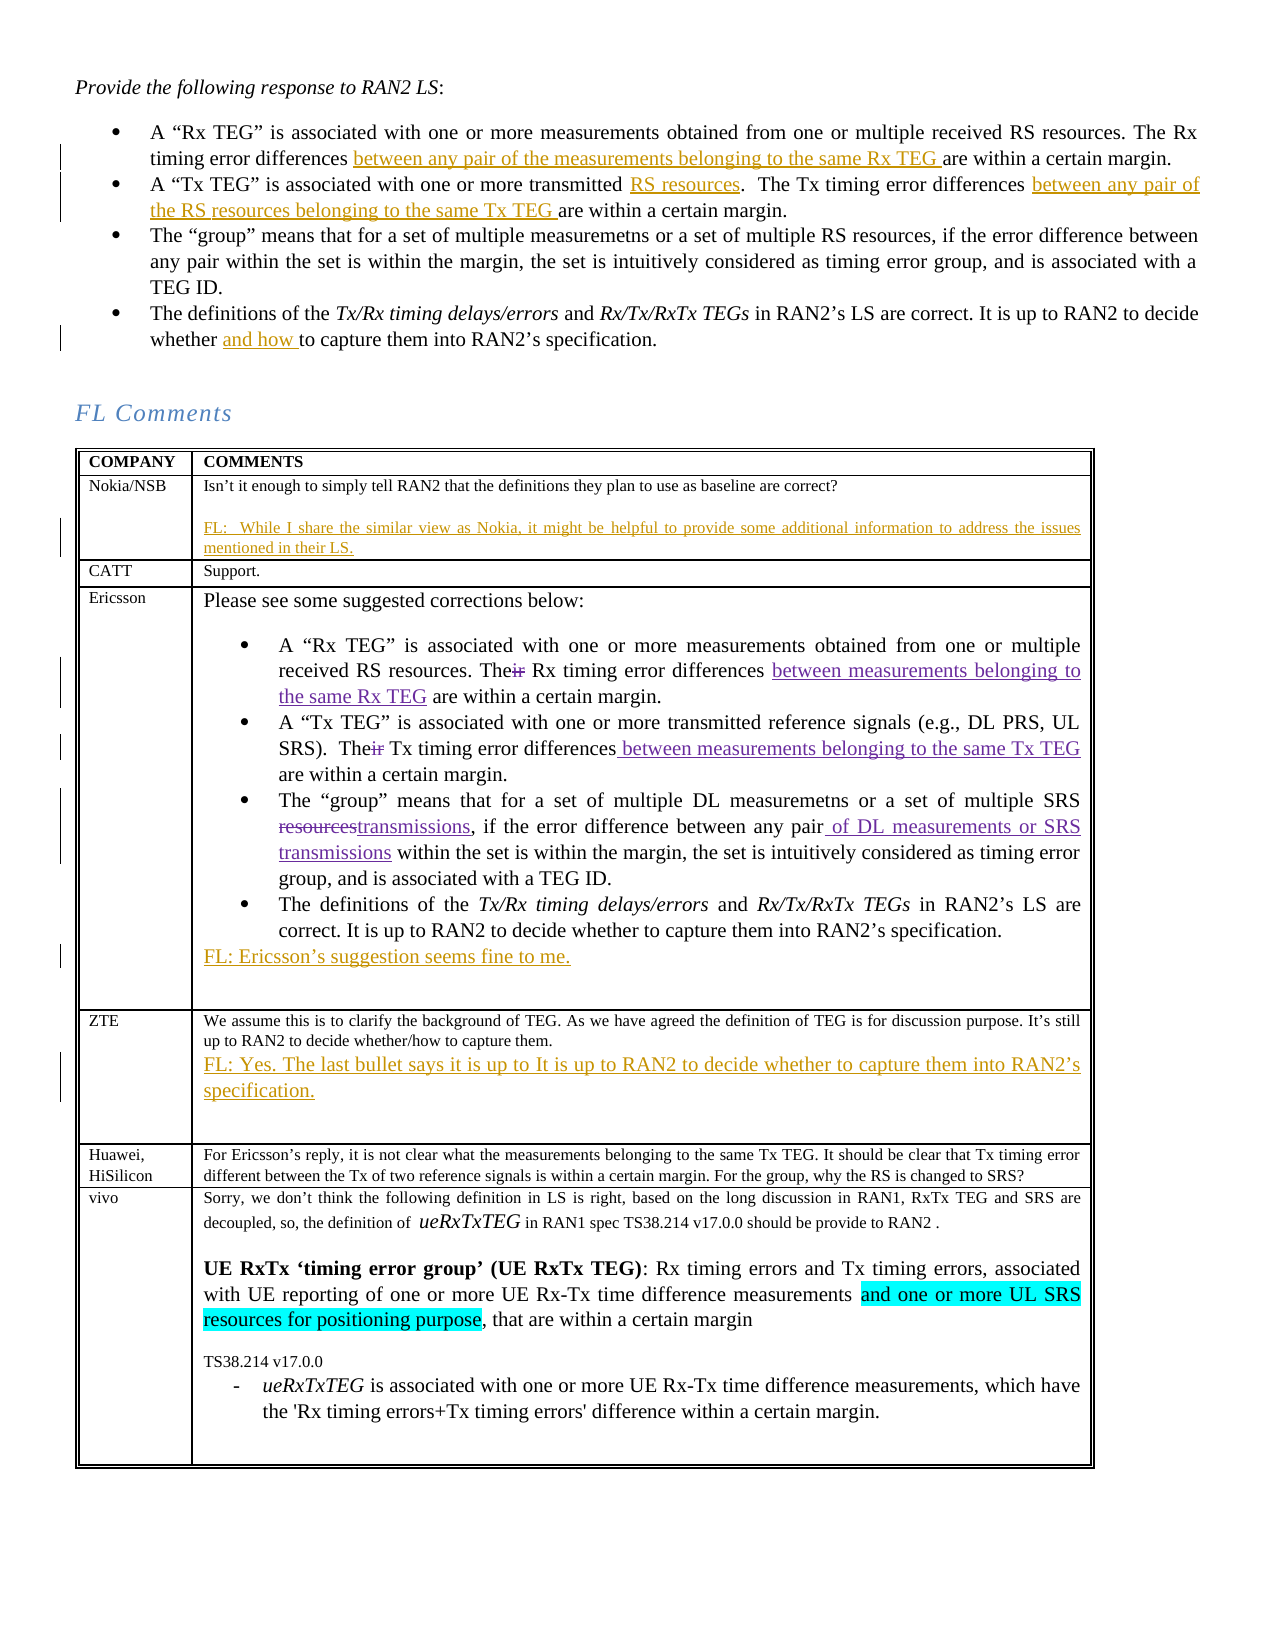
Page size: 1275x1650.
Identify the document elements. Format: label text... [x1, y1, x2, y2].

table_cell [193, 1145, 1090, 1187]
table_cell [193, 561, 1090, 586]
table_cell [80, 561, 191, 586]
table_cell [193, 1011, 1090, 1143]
list The definitions of the Tx/Rx timing delays/errors and Rx/Tx/RxTx TEGs in RAN2’s LS are correct. It is up to RAN2 to decide whether to capture them into RAN2’s specification. [112, 301, 1200, 351]
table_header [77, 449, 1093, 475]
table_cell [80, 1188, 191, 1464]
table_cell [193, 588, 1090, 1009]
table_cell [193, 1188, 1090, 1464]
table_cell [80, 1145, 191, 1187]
subtitle FL Comments [75, 398, 1200, 427]
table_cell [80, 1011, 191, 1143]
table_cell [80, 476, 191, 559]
list The “group” means that for a set of multiple measuremetns or a set of multiple RS resources, if the error difference between any pair within the set is within the margin, the set is intuitively considered as timing error group, and is associated with a TEG ID. [112, 223, 1200, 299]
list A “Tx TEG” is associated with one or more transmitted . The Tx timing error differences are within a certain margin. [112, 172, 1200, 222]
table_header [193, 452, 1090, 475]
text Provide the following response to RAN2 LS: [75, 75, 1200, 99]
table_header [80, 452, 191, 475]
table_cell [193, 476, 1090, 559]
list A “Rx TEG” is associated with one or more measurements obtained from one or multiple received RS resources. The Rx timing error differences are within a certain margin. [112, 120, 1200, 170]
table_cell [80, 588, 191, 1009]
